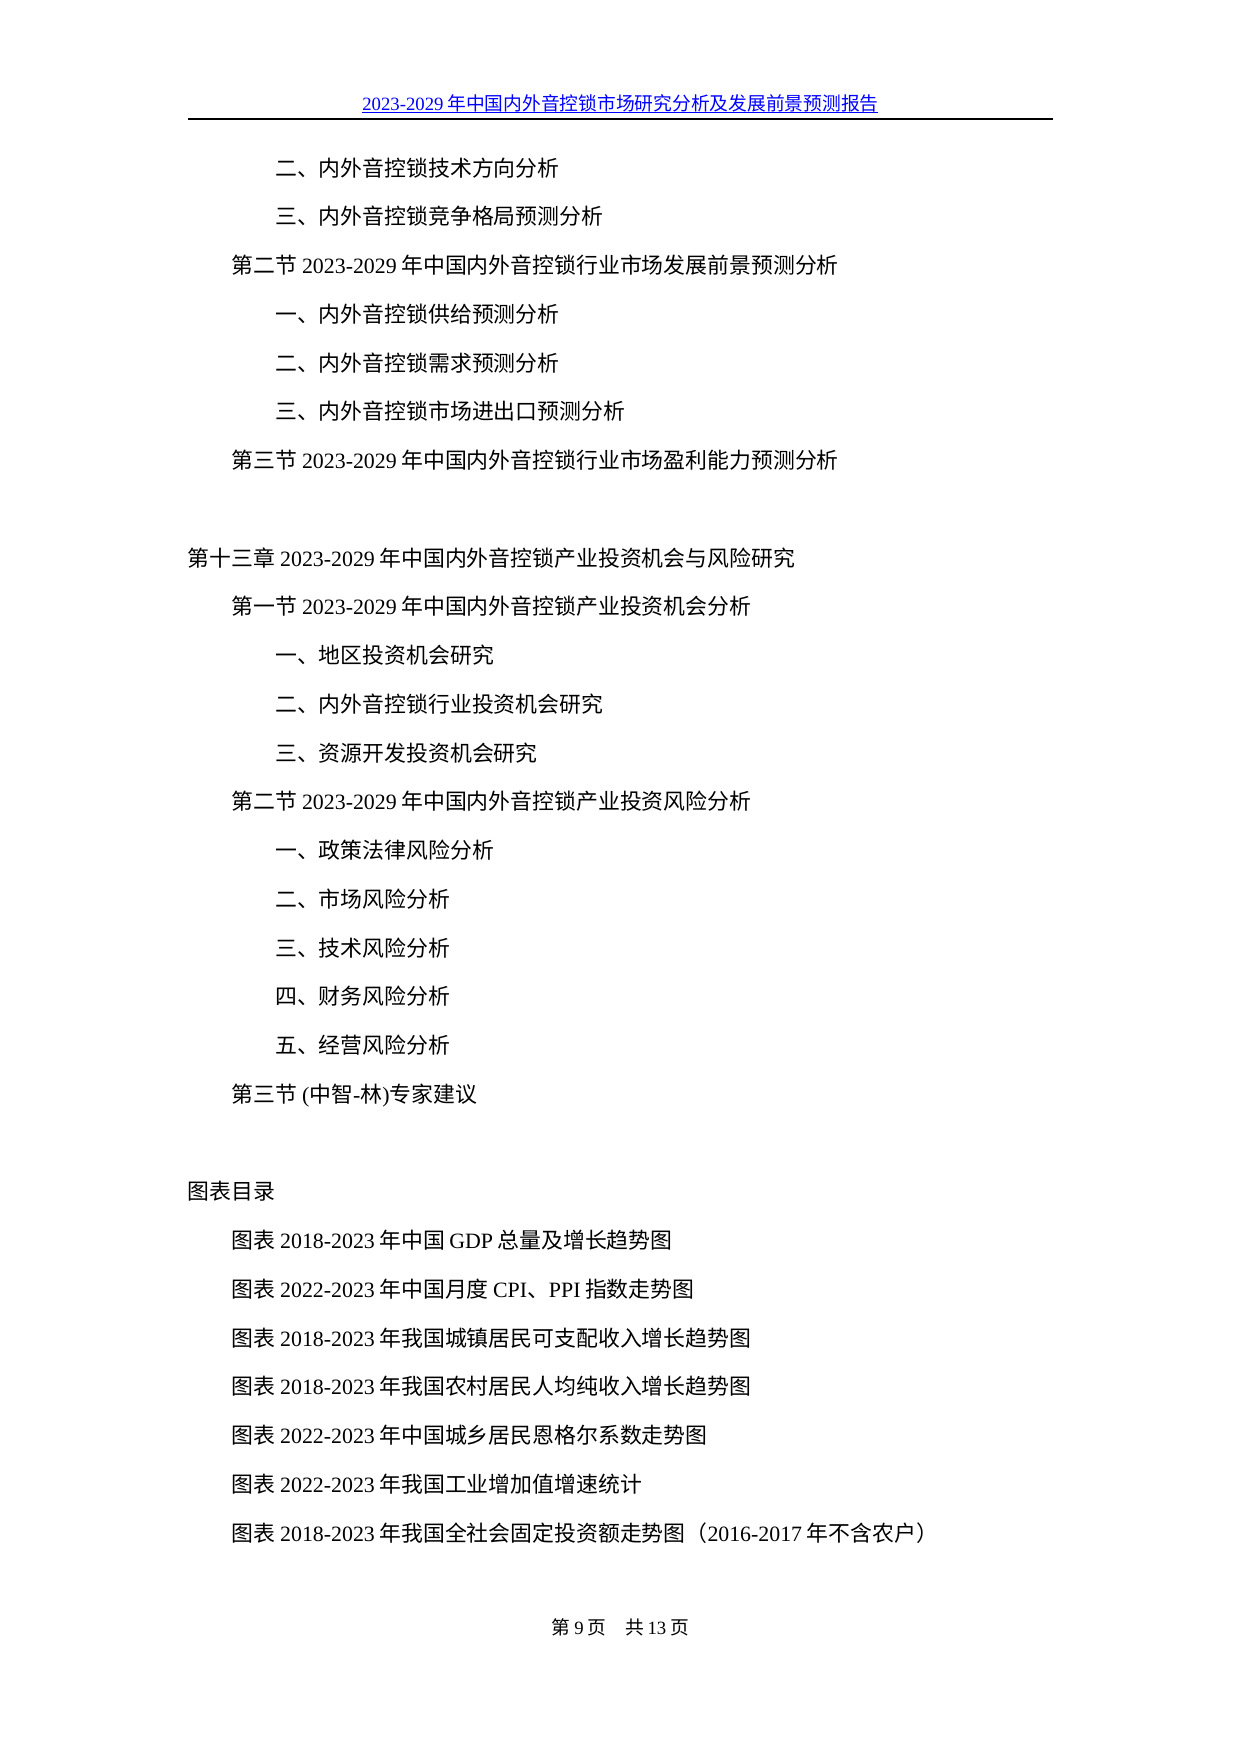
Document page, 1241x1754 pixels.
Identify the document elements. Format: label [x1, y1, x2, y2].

text [187, 150, 1053, 1548]
